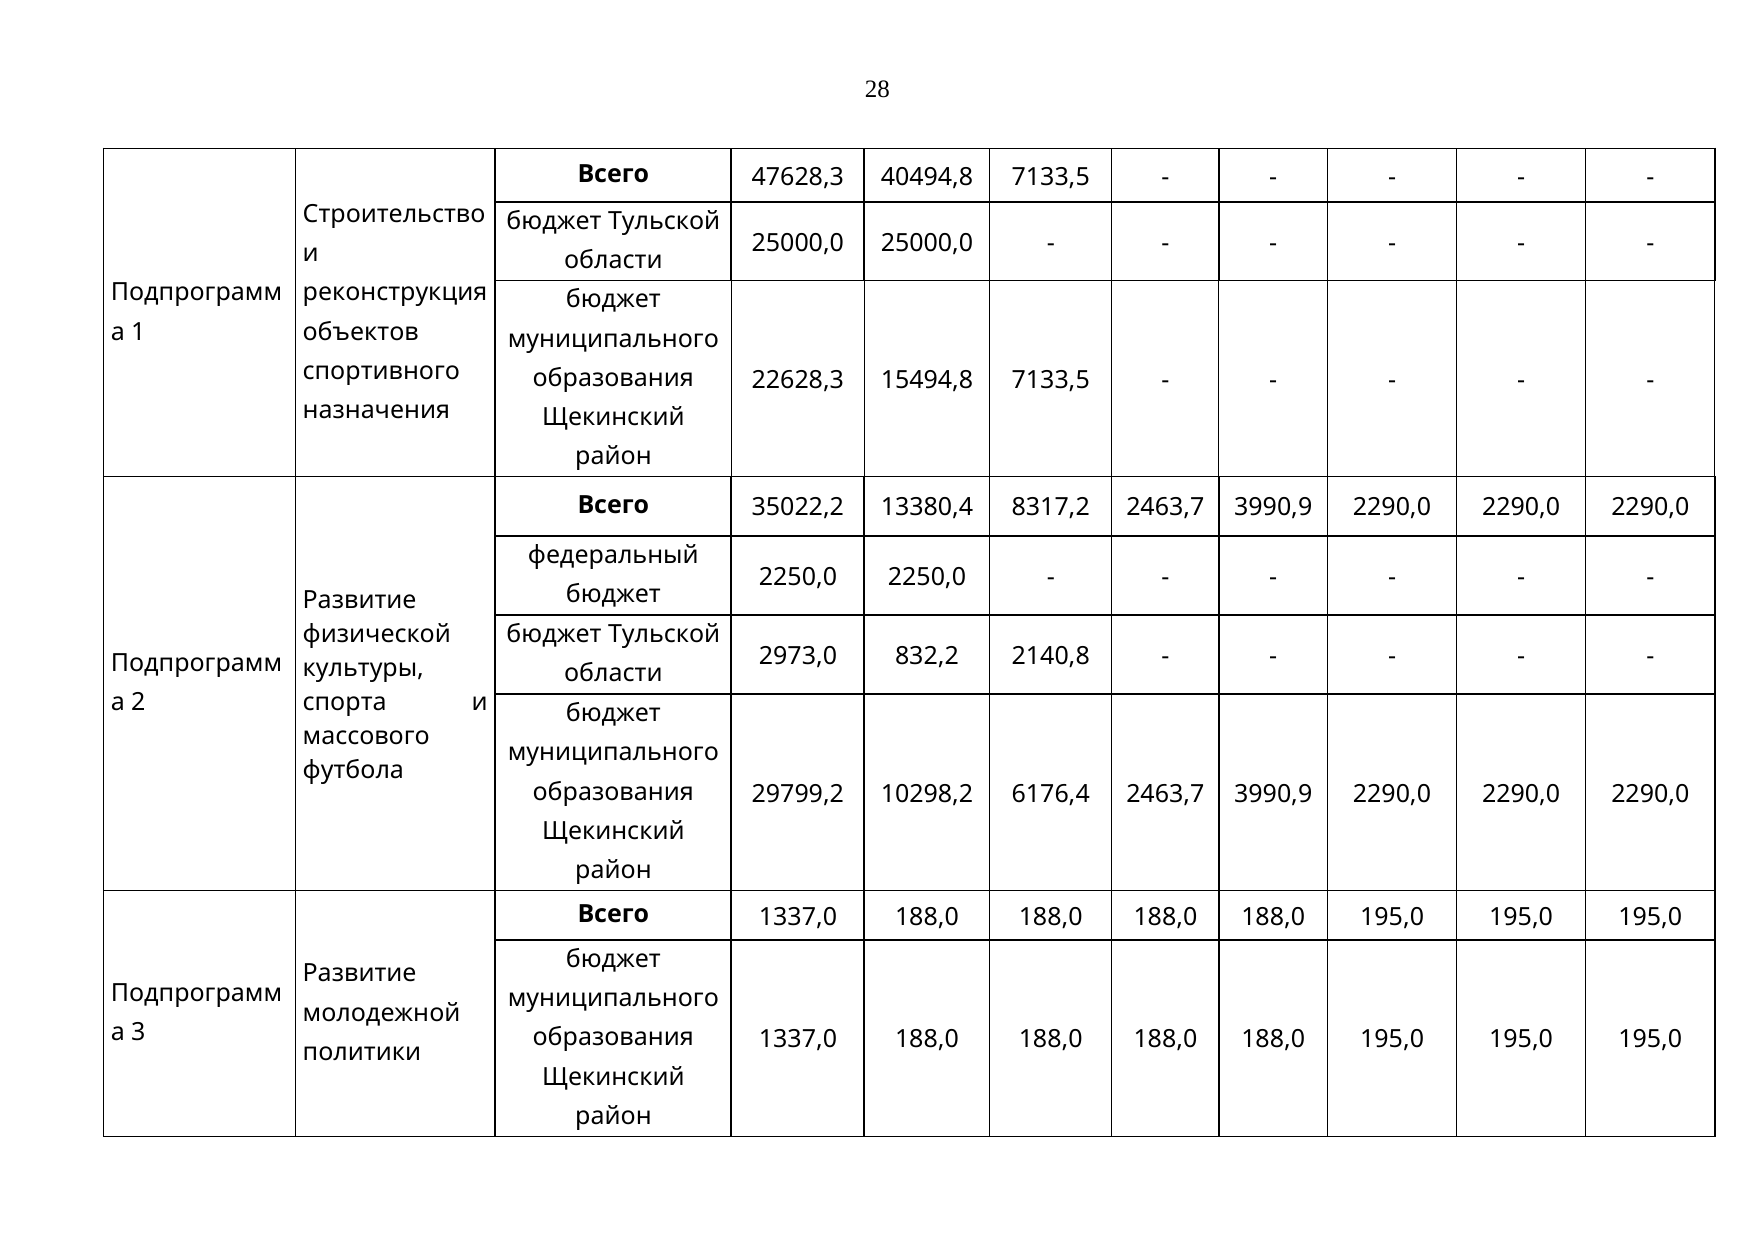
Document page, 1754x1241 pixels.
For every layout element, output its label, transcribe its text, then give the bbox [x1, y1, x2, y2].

table_cell 25000,0 [865, 203, 989, 280]
table_cell 2463,7 [1112, 477, 1218, 535]
table_cell - [1328, 616, 1456, 693]
table_cell - [1457, 616, 1585, 693]
table_cell 7133,5 [990, 149, 1111, 201]
table_cell 2250,0 [732, 537, 863, 614]
table_cell 2290,0 [1328, 477, 1456, 535]
table_cell 195,0 [1328, 941, 1456, 1136]
table_cell - [1457, 203, 1585, 280]
table_cell - [1457, 281, 1585, 476]
table_cell - [1586, 149, 1714, 201]
table_cell 8317,2 [990, 477, 1111, 535]
table_cell Развитие молодежной политики [296, 891, 494, 1136]
table_cell 1337,0 [732, 891, 863, 939]
table_cell 2290,0 [1457, 695, 1585, 890]
table_cell 188,0 [1220, 941, 1327, 1136]
table_cell 15494,8 [865, 281, 989, 476]
table_cell Развитие физической культуры, спорта и массового футбола [296, 477, 494, 890]
table_cell 7133,5 [990, 281, 1111, 476]
table_cell - [1112, 203, 1218, 280]
table_cell 1337,0 [732, 941, 863, 1136]
table_cell - [990, 203, 1111, 280]
table_cell - [1328, 149, 1456, 201]
table_cell бюджет Тульской области [496, 616, 730, 693]
table_cell 195,0 [1457, 941, 1585, 1136]
table_cell - [1220, 537, 1327, 614]
table_cell 188,0 [865, 891, 989, 939]
table_cell 3990,9 [1220, 695, 1327, 890]
table_cell Строительство и реконструкция объектов спортивного назначения [296, 149, 494, 476]
table_cell 188,0 [990, 891, 1111, 939]
table_cell 29799,2 [732, 695, 863, 890]
table_cell бюджет муниципального образования Щекинский район [496, 695, 730, 890]
table_cell 195,0 [1586, 891, 1714, 939]
table_cell 188,0 [990, 941, 1111, 1136]
table_cell Подпрограмма 1 [104, 149, 295, 476]
table_cell - [1112, 537, 1218, 614]
table_cell 25000,0 [732, 203, 863, 280]
table_cell - [1328, 281, 1456, 476]
table_cell 188,0 [865, 941, 989, 1136]
table_cell 40494,8 [865, 149, 989, 201]
table_cell 47628,3 [732, 149, 863, 201]
table_cell - [1328, 537, 1456, 614]
table_cell - [1112, 616, 1218, 693]
table_cell - [1328, 203, 1456, 280]
table_cell Всего [496, 149, 730, 201]
table_cell 13380,4 [865, 477, 989, 535]
table_cell - [1220, 616, 1327, 693]
table_cell - [1586, 281, 1714, 476]
table_cell 35022,2 [732, 477, 863, 535]
table_cell федеральный бюджет [496, 537, 730, 614]
table_cell 195,0 [1457, 891, 1585, 939]
table_cell 2290,0 [1328, 695, 1456, 890]
table_cell 2140,8 [990, 616, 1111, 693]
table_cell - [1457, 537, 1585, 614]
table_cell 188,0 [1112, 941, 1218, 1136]
table_cell 195,0 [1586, 941, 1714, 1136]
table_cell 3990,9 [1220, 477, 1327, 535]
table_cell 2290,0 [1457, 477, 1585, 535]
table_cell - [1586, 537, 1714, 614]
table_cell - [1586, 203, 1714, 280]
table_cell 22628,3 [732, 281, 864, 476]
table_cell 10298,2 [865, 695, 989, 890]
table_cell 188,0 [1220, 891, 1327, 939]
table_cell - [1219, 281, 1327, 476]
table_cell 832,2 [865, 616, 989, 693]
table_cell 2250,0 [865, 537, 989, 614]
table_cell - [1112, 281, 1218, 476]
table_cell Всего [496, 477, 730, 535]
table_cell - [1586, 616, 1714, 693]
table_cell бюджет муниципального образования Щекинский район [496, 941, 730, 1136]
table_cell - [1457, 149, 1585, 201]
table_cell 2973,0 [732, 616, 863, 693]
table_cell Подпрограмма 3 [104, 891, 295, 1136]
table_cell 195,0 [1328, 891, 1456, 939]
table_cell - [990, 537, 1111, 614]
table_cell 2290,0 [1586, 695, 1714, 890]
table_cell 2463,7 [1112, 695, 1218, 890]
table_cell Подпрограмма 2 [104, 477, 295, 890]
table_cell 188,0 [1112, 891, 1218, 939]
table_cell 2290,0 [1586, 477, 1714, 535]
table_cell бюджет Тульской области [496, 203, 730, 280]
table_cell - [1220, 203, 1327, 280]
table_cell - [1112, 149, 1218, 201]
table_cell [496, 281, 731, 476]
table_cell 6176,4 [990, 695, 1111, 890]
table_cell Всего [496, 891, 730, 939]
table_cell - [1220, 149, 1327, 201]
